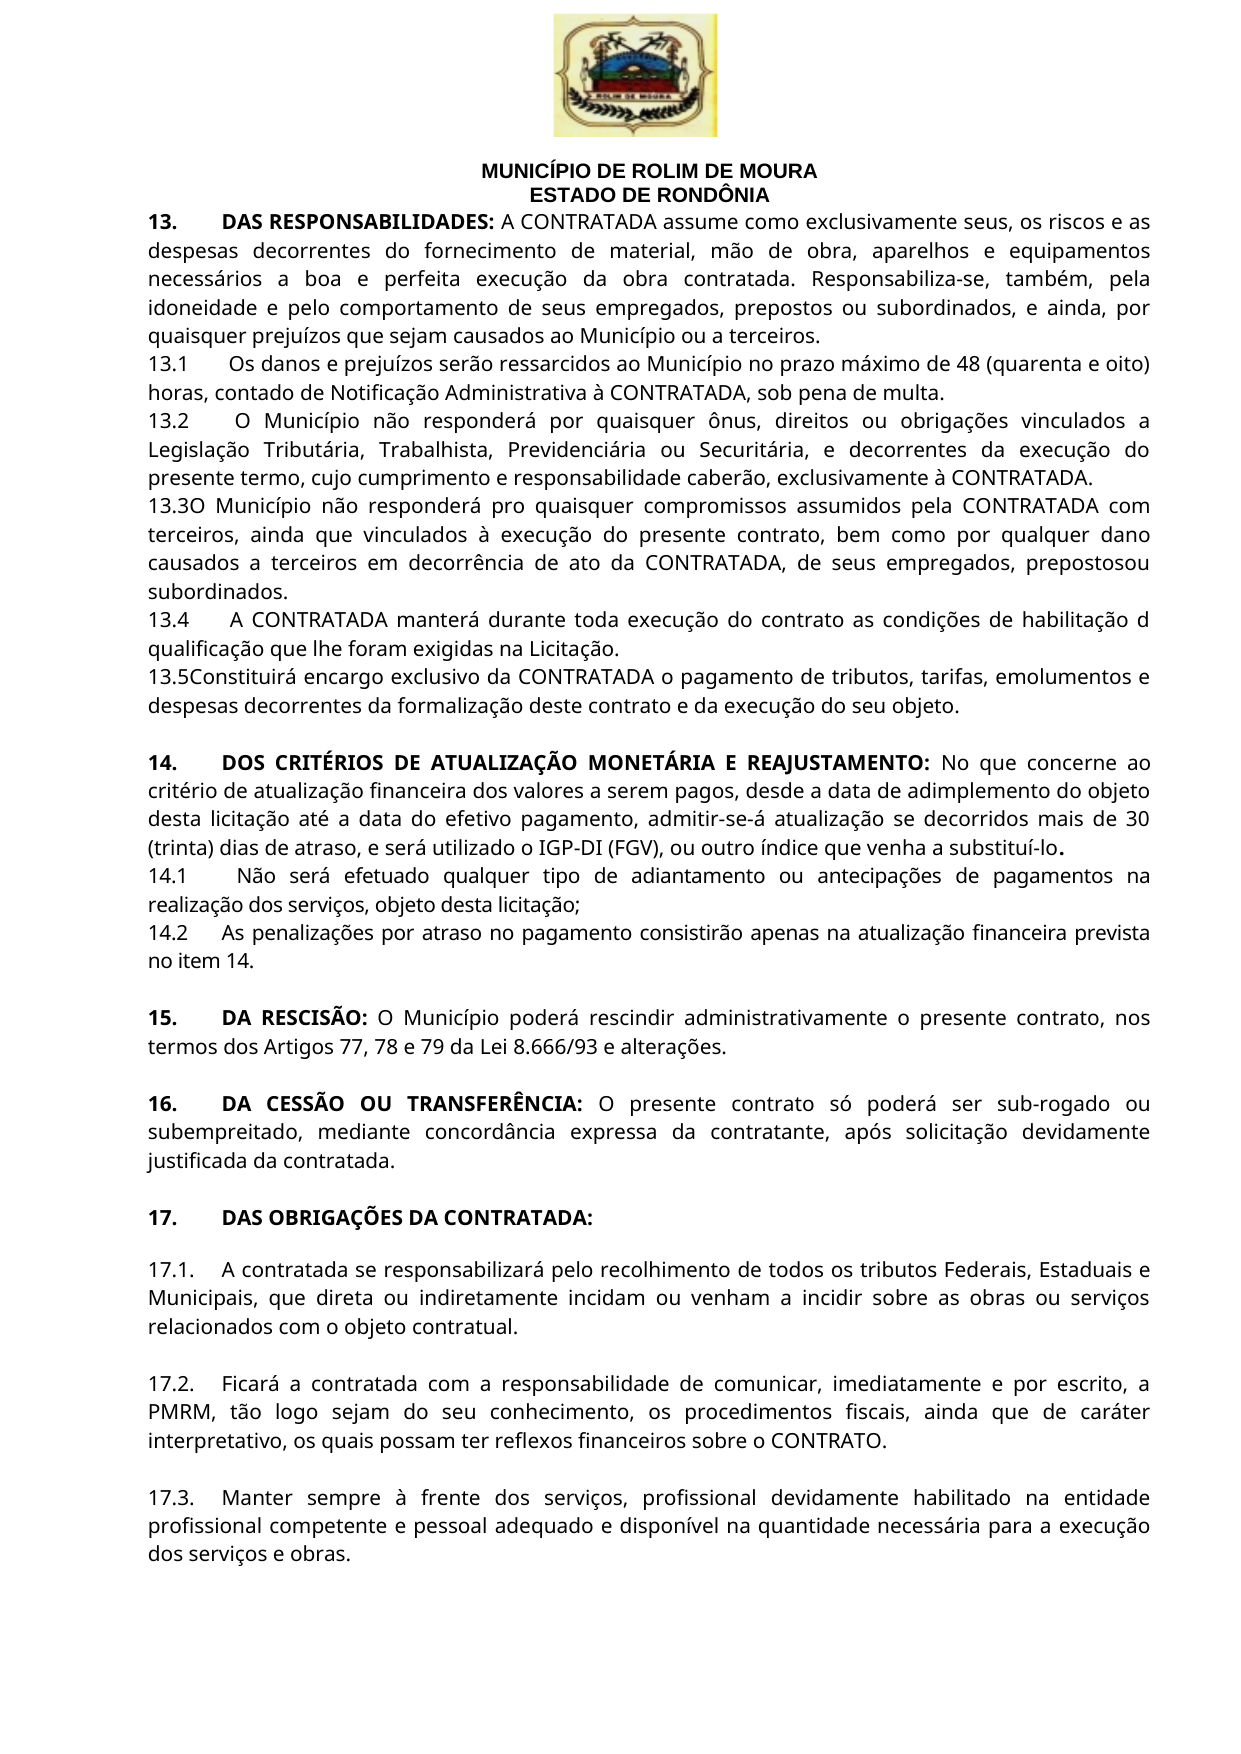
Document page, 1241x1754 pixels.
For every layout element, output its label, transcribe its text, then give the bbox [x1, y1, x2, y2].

text 13.1 Os danos e prejuízos serão ressarcidos ao Município no prazo máximo de 48 (quarenta e oito) horas, contado de Notificação Administrativa à CONTRATADA, sob pena de multa. [148, 349, 1152, 406]
text 14.2 As penalizações por atraso no pagamento consistirão apenas na atualização financeira prevista no item 14. [148, 918, 1152, 975]
subtitle 16. DA CESSÃO OU TRANSFERÊNCIA: O presente contrato só poderá ser sub-rogado ou subempreitado, mediante concordância expressa da contratante, após solicitação devidamente justificada da contratada. [148, 1089, 1152, 1174]
text 13.5Constituirá encargo exclusivo da CONTRATADA o pagamento de tributos, tarifas, emolumentos e despesas decorrentes da formalização deste contrato e da execução do seu objeto. [148, 662, 1152, 719]
subtitle 15. DA RESCISÃO: O Município poderá rescindir administrativamente o presente contrato, nos termos dos Artigos 77, 78 e 79 da Lei 8.666/93 e alterações. [148, 1003, 1152, 1060]
text 17.2. Ficará a contratada com a responsabilidade de comunicar, imediatamente e por escrito, a PMRM, tão logo sejam do seu conhecimento, os procedimentos fiscais, ainda que de caráter interpretativo, os quais possam ter reflexos financeiros sobre o CONTRATO. [148, 1369, 1152, 1454]
subtitle 13. DAS RESPONSABILIDADES: A CONTRATADA assume como exclusivamente seus, os riscos e as despesas decorrentes do fornecimento de material, mão de obra, aparelhos e equipamentos necessários a boa e perfeita execução da obra contratada. Responsabiliza-se, também, pela idoneidade e pelo comportamento de seus empregados, prepostos ou subordinados, e ainda, por quaisquer prejuízos que sejam causados ao Município ou a terceiros. [148, 207, 1152, 349]
text 13.3O Município não responderá pro quaisquer compromissos assumidos pela CONTRATADA com terceiros, ainda que vinculados à execução do presente contrato, bem como por qualquer dano causados a terceiros em decorrência de ato da CONTRATADA, de seus empregados, prepostosou subordinados. [148, 492, 1152, 605]
text 17.3. Manter sempre à frente dos serviços, profissional devidamente habilitado na entidade profissional competente e pessoal adequado e disponível na quantidade necessária para a execução dos serviços e obras. [148, 1483, 1152, 1568]
text 13.4 A CONTRATADA manterá durante toda execução do contrato as condições de habilitação d qualificação que lhe foram exigidas na Licitação. [148, 605, 1152, 662]
text 13.2 O Município não responderá por quaisquer ônus, direitos ou obrigações vinculados a Legislação Tributária, Trabalhista, Previdenciária ou Securitária, e decorrentes da execução do presente termo, cujo cumprimento e responsabilidade caberão, exclusivamente à CONTRATADA. [148, 406, 1152, 492]
subtitle 17. DAS OBRIGAÇÕES DA CONTRATADA: [148, 1203, 1152, 1231]
text 17.1. A contratada se responsabilizará pelo recolhimento de todos os tributos Federais, Estaduais e Municipais, que direta ou indiretamente incidam ou venham a incidir sobre as obras ou serviços relacionados com o objeto contratual. [148, 1255, 1152, 1340]
list 14. DOS CRITÉRIOS DE ATUALIZAÇÃO MONETÁRIA E REAJUSTAMENTO: No que concerne ao critério de atualização financeira dos valores a serem pagos, desde a data de adimplemento do objeto desta licitação até a data do efetivo pagamento, admitir-se-á atualização se decorridos mais de 30 (trinta) dias de atraso, e será utilizado o IGP-DI (FGV), ou outro índice que venha a substituí-lo. [148, 748, 1152, 861]
text 14.1 Não será efetuado qualquer tipo de adiantamento ou antecipações de pagamentos na realização dos serviços, objeto desta licitação; [148, 861, 1152, 918]
